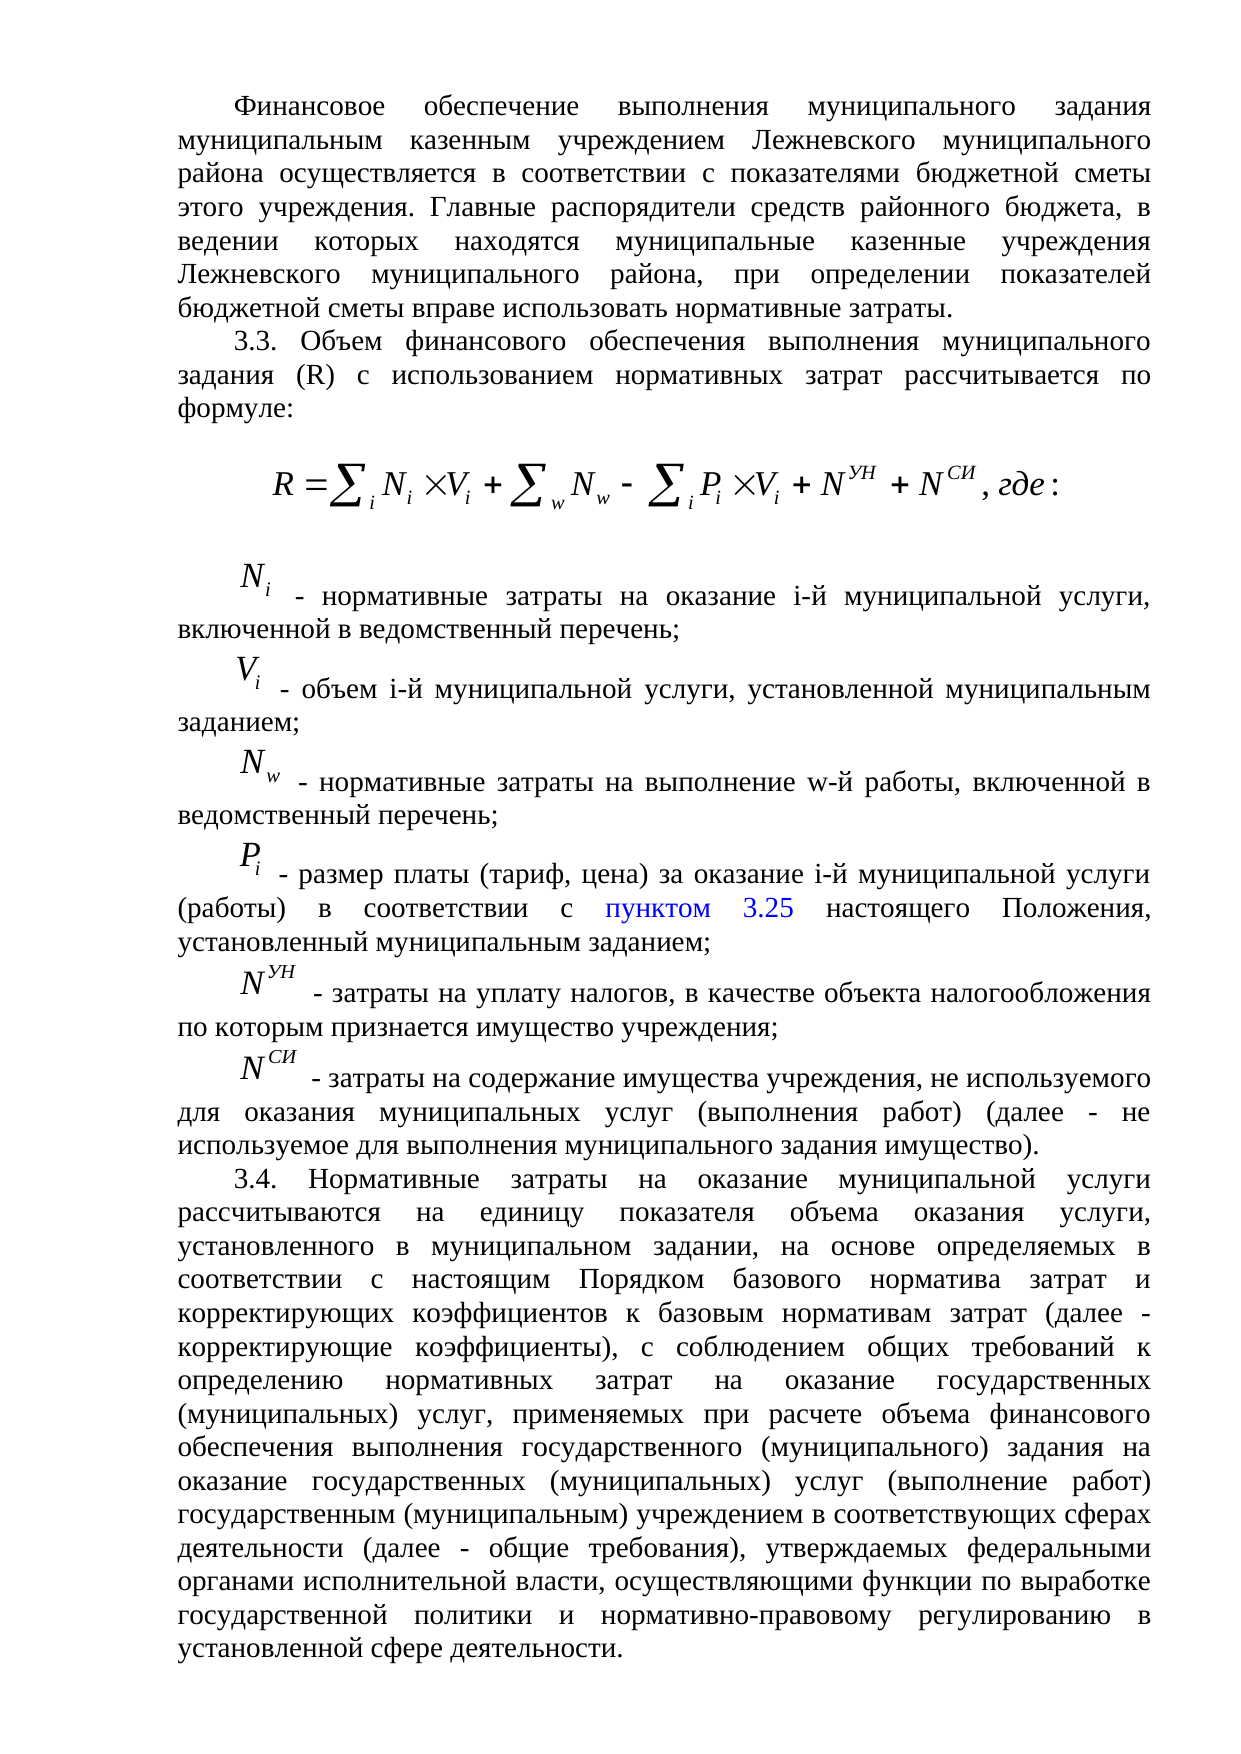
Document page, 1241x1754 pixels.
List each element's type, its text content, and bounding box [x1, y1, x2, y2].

text 3.3. Объем финансового обеспечения выполнения муниципального задания (R) с использованием нормативных затрат рассчитывается по формуле: [177, 323, 1152, 424]
text - затраты на уплату налогов, в качестве объекта налогообложения по которым признается имущество учреждения; [177, 957, 1152, 1042]
text - затраты на содержание имущества учреждения, не используемого для оказания муниципальных услуг (выполнения работ) (далее - не используемое для выполнения муниципального задания имущество). [177, 1042, 1152, 1161]
text - нормативные затраты на выполнение w-й работы, включенной в ведомственный перечень; [177, 738, 1152, 831]
text - размер платы (тариф, цена) за оказание i-й муниципальной услуги (работы) в соответствии с пунктом 3.25 настоящего Положения, установленный муниципальным заданием; [177, 831, 1152, 957]
text 3.4. Нормативные затраты на оказание муниципальной услуги рассчитываются на единицу показателя объема оказания услуги, установленного в муниципальном задании, на основе определяемых в соответствии с настоящим Порядком базового норматива затрат и корректирующих коэффициентов к базовым нормативам затрат (далее - корректирующие коэффициенты), с соблюдением общих требований к определению нормативных затрат на оказание государственных (муниципальных) услуг, применяемых при расчете объема финансового обеспечения выполнения государственного (муниципального) задания на оказание государственных (муниципальных) услуг (выполнение работ) государственным (муниципальным) учреждением в соответствующих сферах деятельности (далее - общие требования), утверждаемых федеральными органами исполнительной власти, осуществляющими функции по выработке государственной политики и нормативно-правовому регулированию в установленной сфере деятельности. [177, 1161, 1152, 1664]
text - объем i-й муниципальной услуги, установленной муниципальным заданием; [177, 645, 1152, 738]
text Финансовое обеспечение выполнения муниципального задания муниципальным казенным учреждением Лежневского муниципального района осуществляется в соответствии с показателями бюджетной сметы этого учреждения. Главные распорядители средств районного бюджета, в ведении которых находятся муниципальные казенные учреждения Лежневского муниципального района, при определении показателей бюджетной сметы вправе использовать нормативные затраты. [177, 88, 1152, 323]
text - нормативные затраты на оказание i-й муниципальной услуги, включенной в ведомственный перечень; [177, 552, 1152, 645]
